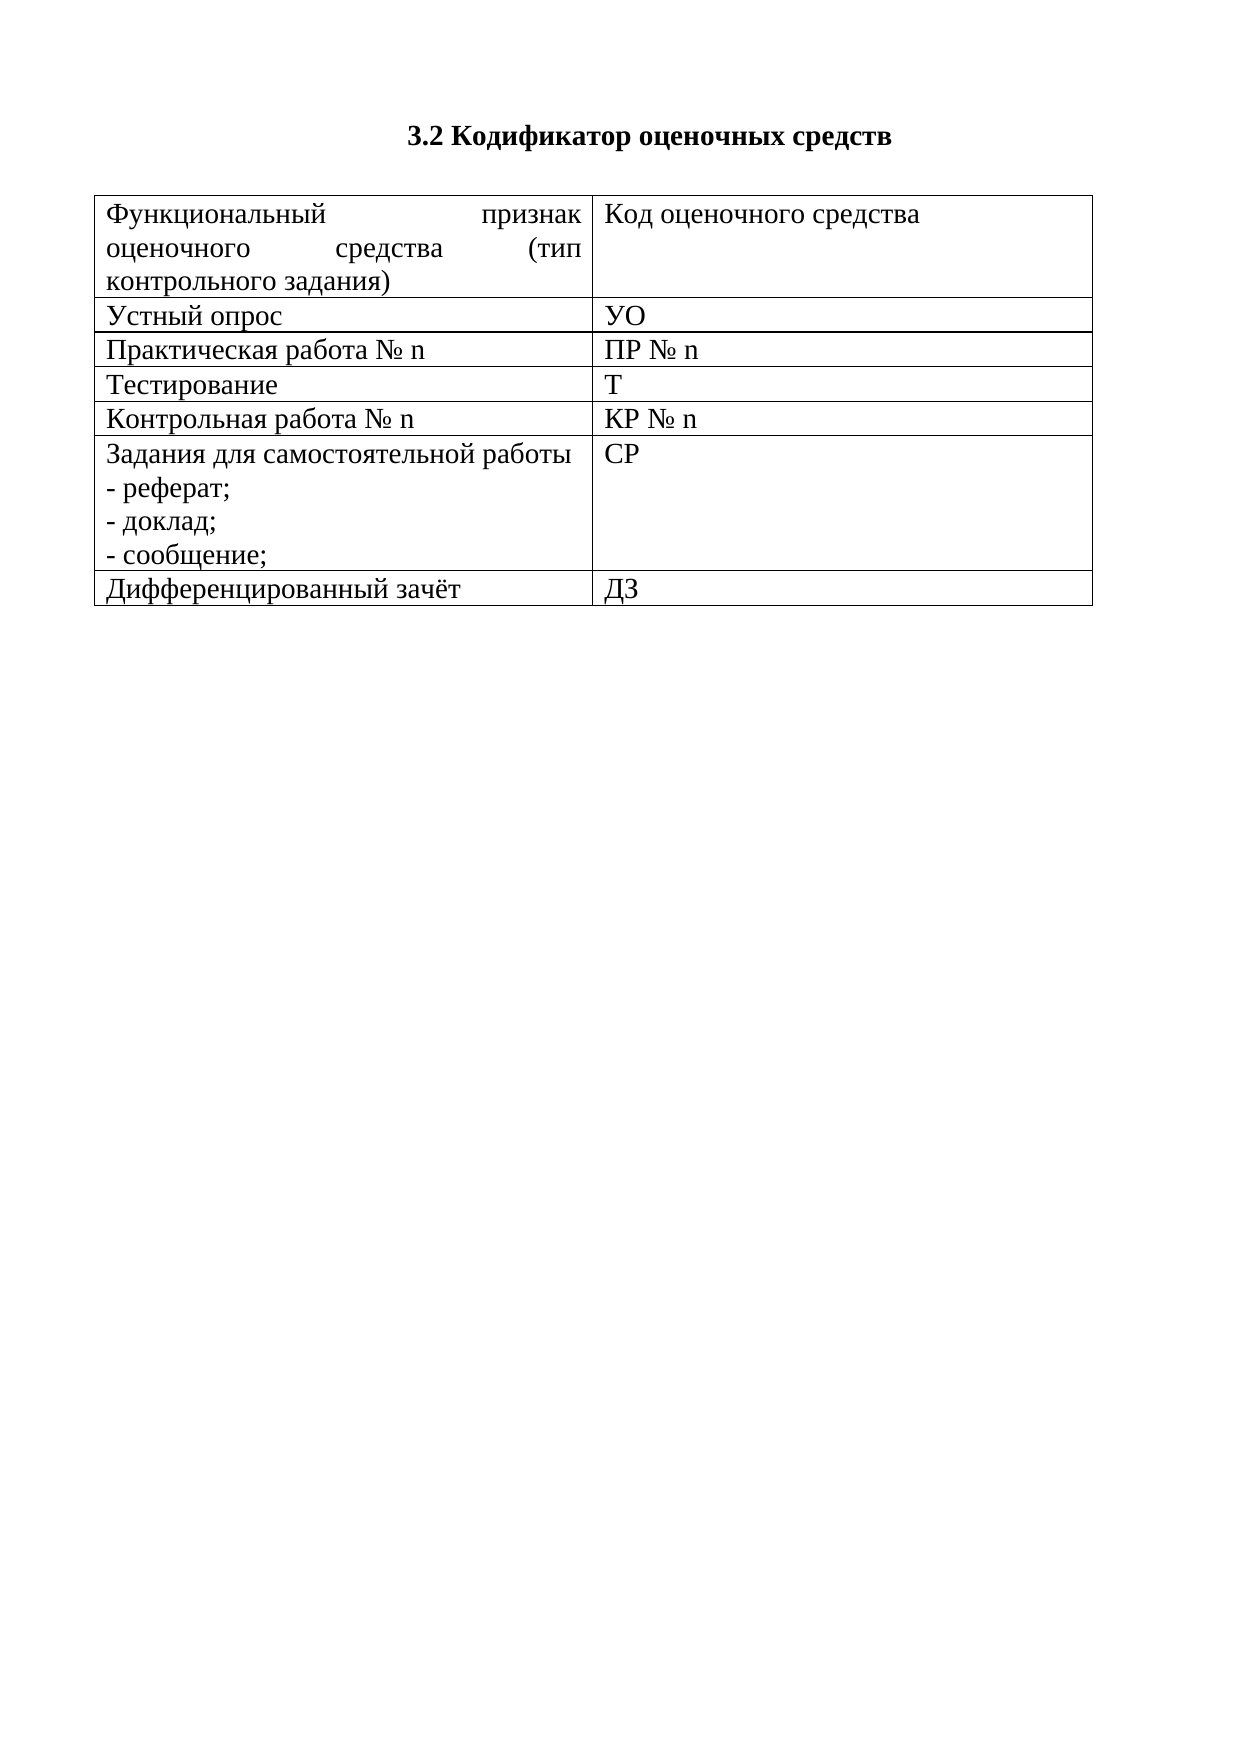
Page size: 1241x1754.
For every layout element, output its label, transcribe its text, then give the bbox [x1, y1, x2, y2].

table_cell Задания для самостоятельной работы - реферат; - доклад; - сообщение; [95, 436, 592, 570]
table_cell Тестирование [95, 367, 592, 401]
table_cell Устный опрос [95, 298, 592, 331]
table_header Код оценочного средства [593, 196, 1092, 297]
text 3.2 Кодификатор оценочных средств [118, 118, 1152, 152]
table_header Функциональный признак оценочного средства (тип контрольного задания) [95, 196, 592, 297]
table_cell Контрольная работа № n [95, 402, 592, 435]
table_cell Дифференцированный зачёт [95, 571, 592, 605]
table_cell КР № n [593, 402, 1092, 435]
table_cell Т [593, 367, 1092, 401]
table_cell Практическая работа № n [95, 333, 592, 366]
table_cell УО [593, 298, 1092, 331]
table_cell СР [593, 436, 1092, 570]
table_cell ПР № n [593, 333, 1092, 366]
table_cell ДЗ [593, 571, 1092, 605]
